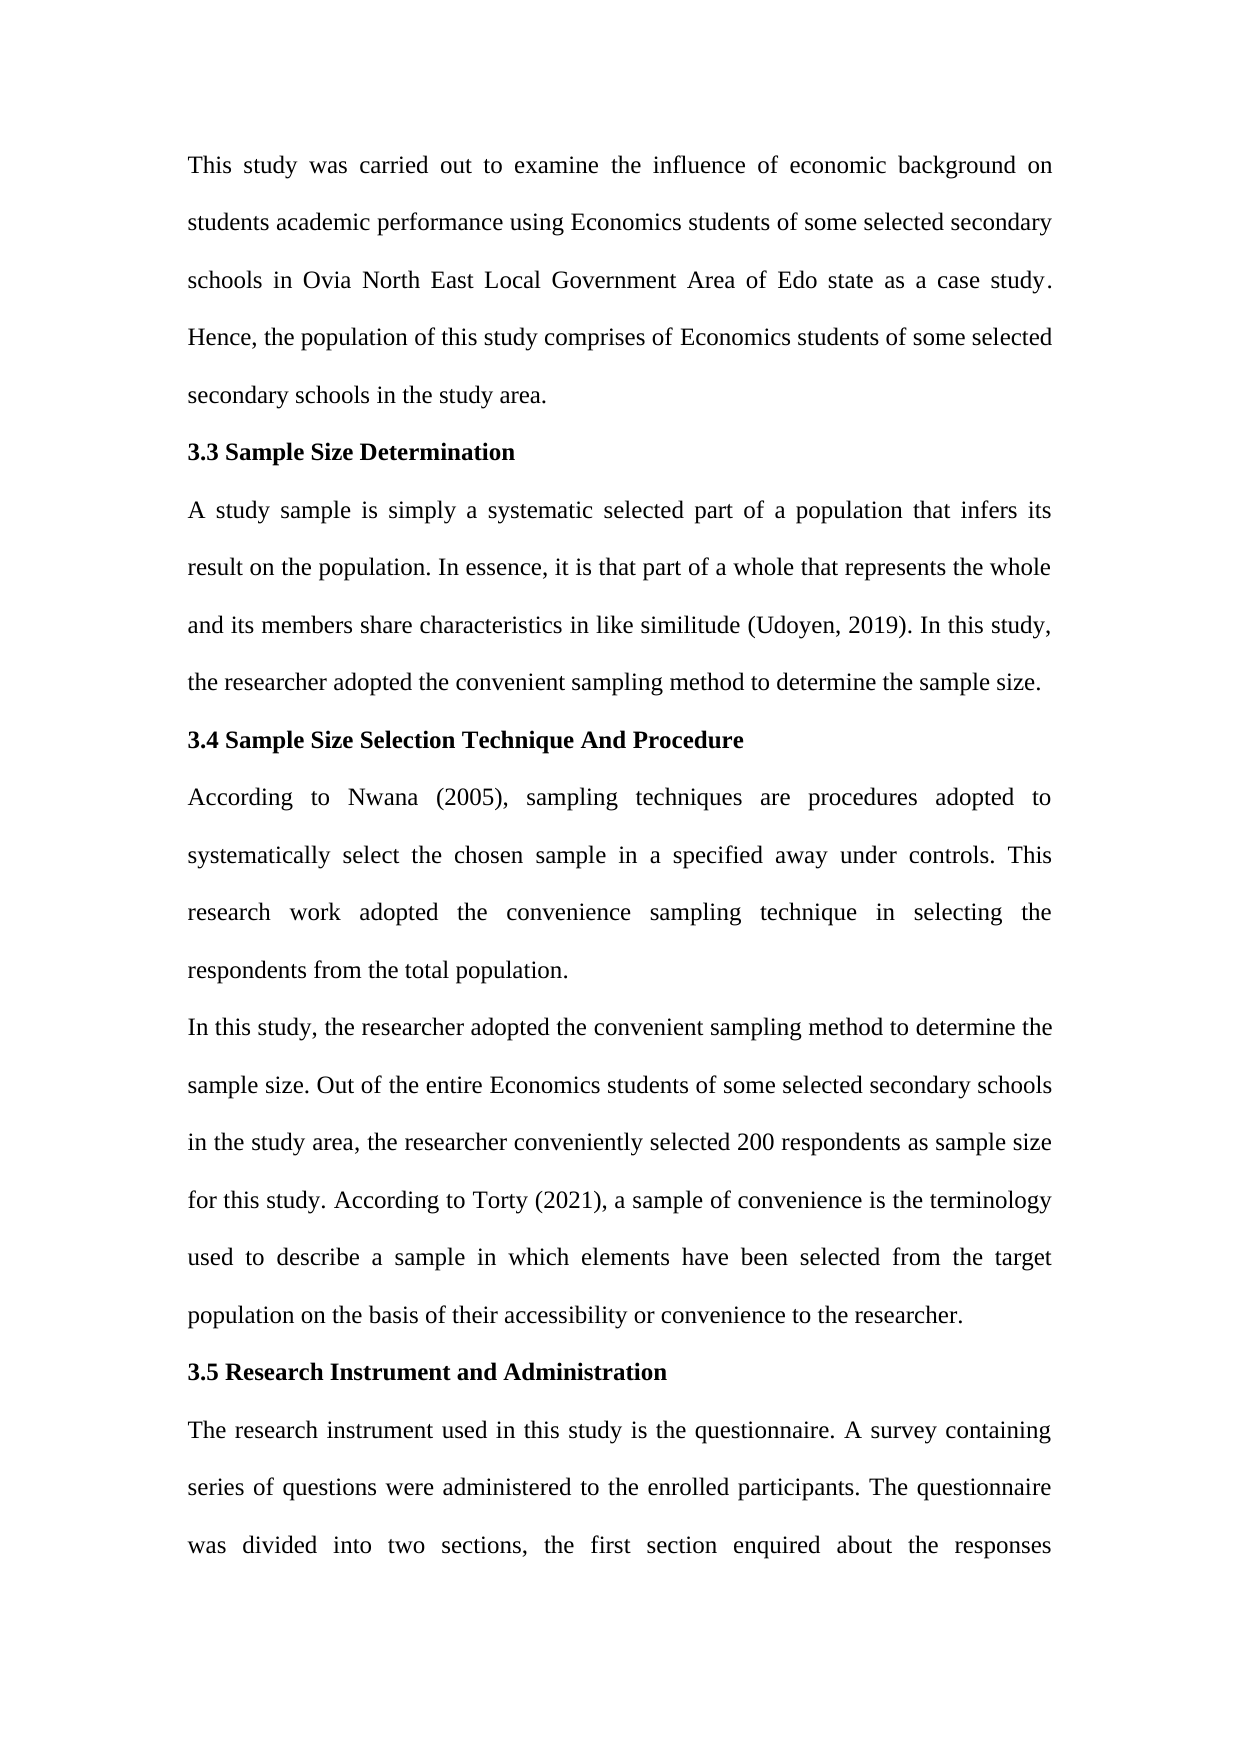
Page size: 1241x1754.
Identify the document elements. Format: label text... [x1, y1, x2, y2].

text This study was carried out to examine the influence of economic background on students academic performance using Economics students of some selected secondary schools in Ovia North East Local Government Area of Edo state as a case study. Hence, the population of this study comprises of Economics students of some selected secondary schools in the study area. [187, 150, 1053, 409]
text A study sample is simply a systematic selected part of a population that infers its result on the population. In essence, it is that part of a whole that represents the whole and its members share characteristics in like similitude (Udoyen, 2019). In this study, the researcher adopted the convenient sampling method to determine the sample size. [187, 495, 1053, 696]
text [187, 1415, 1053, 1559]
text In this study, the researcher adopted the convenient sampling method to determine the sample size. Out of the entire Economics students of some selected secondary schools in the study area, the researcher conveniently selected 200 respondents as sample size for this study. According to Torty (2021), a sample of convenience is the terminology used to describe a sample in which elements have been selected from the target population on the basis of their accessibility or convenience to the researcher. [187, 1012, 1053, 1329]
text 3.3 Sample Size Determination [187, 437, 1053, 466]
text 3.4 Sample Size Selection Technique And Procedure [187, 725, 1053, 754]
text 3.5 Research Instrument and Administration [187, 1357, 1053, 1386]
text According to Nwana (2005), sampling techniques are procedures adopted to systematically select the chosen sample in a specified away under controls. This research work adopted the convenience sampling technique in selecting the respondents from the total population. [187, 782, 1053, 984]
